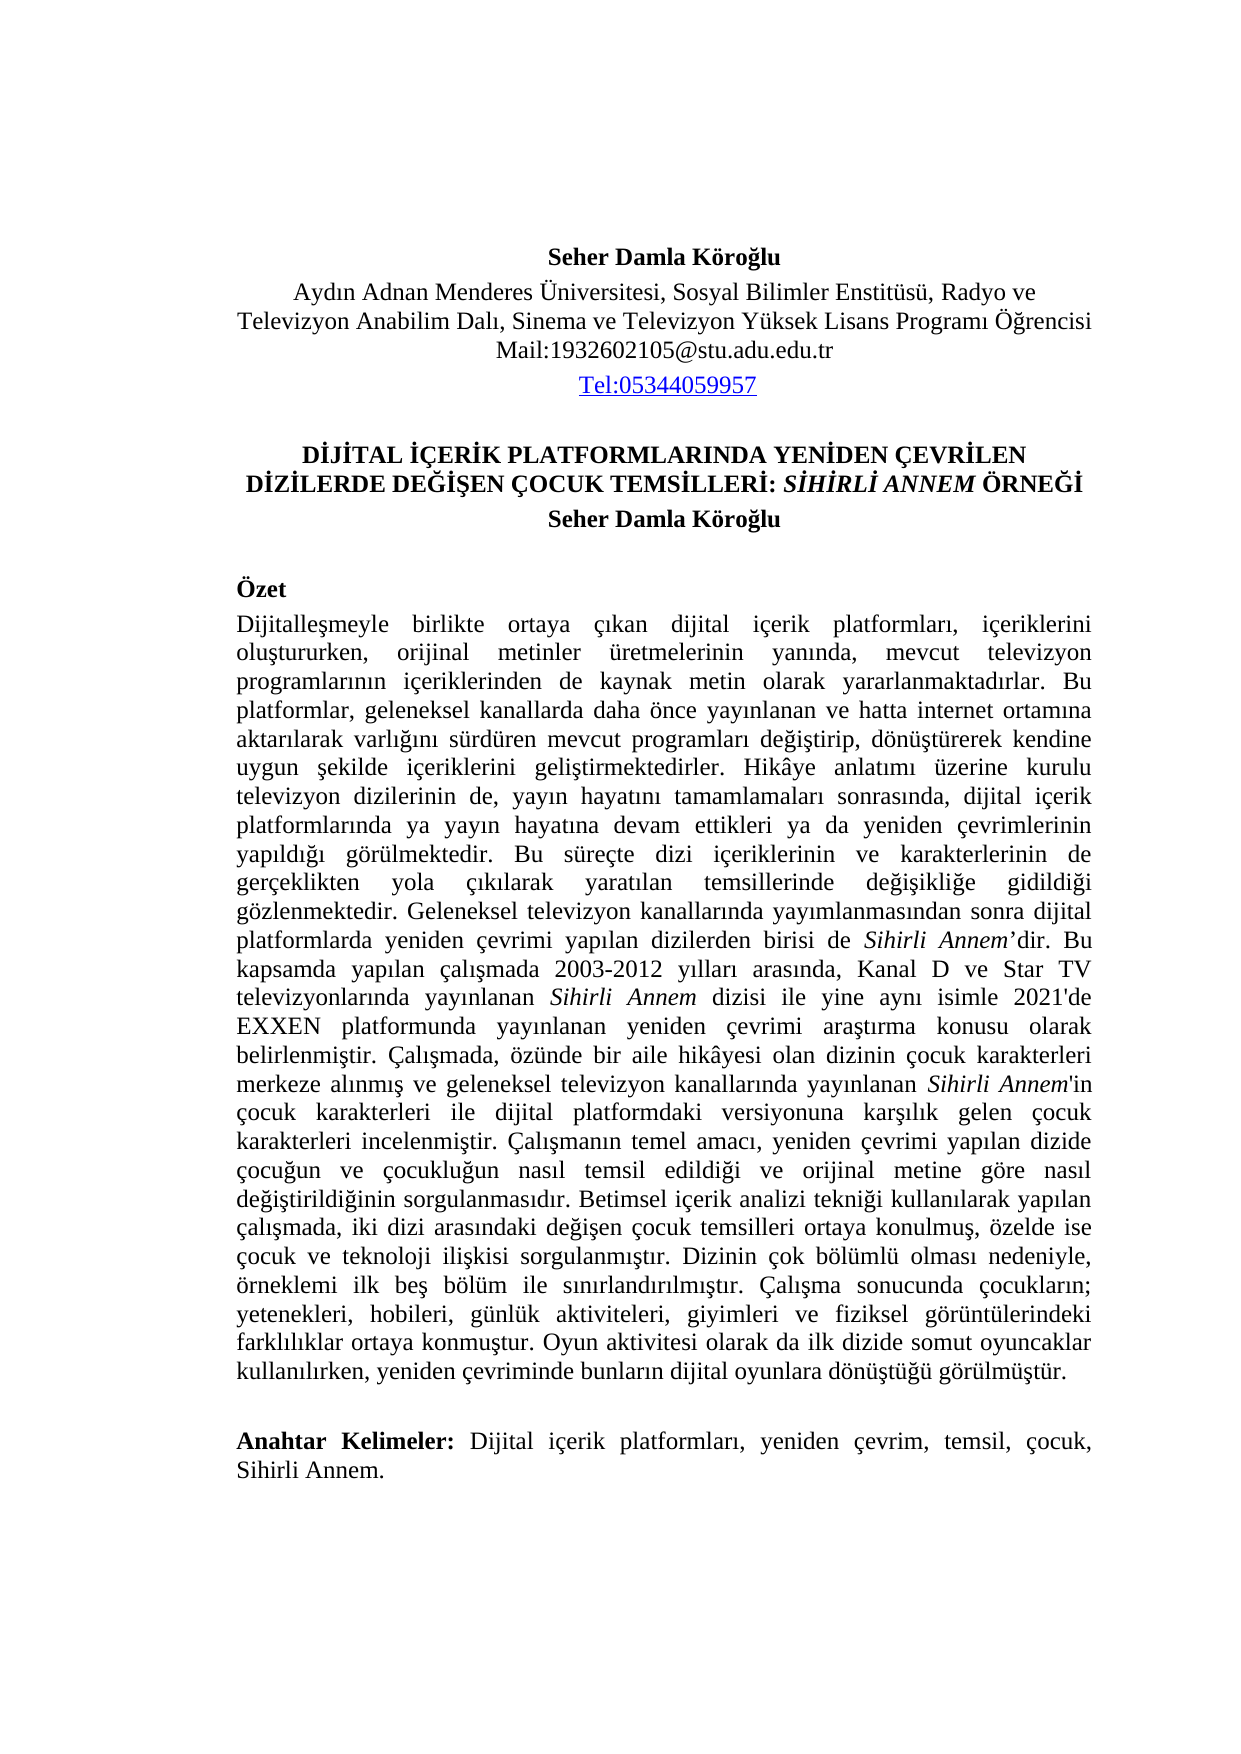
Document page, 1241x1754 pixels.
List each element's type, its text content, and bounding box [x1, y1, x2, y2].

text Özet [236, 574, 1092, 602]
text Anahtar Kelimeler: Dijital içerik platformları, yeniden çevrim, temsil, çocuk, Sihirli Annem. [236, 1426, 1092, 1484]
text Seher Damla Köroğlu [236, 242, 1092, 271]
text Seher Damla Köroğlu [236, 504, 1092, 532]
text Aydın Adnan Menderes Üniversitesi, Sosyal Bilimler Enstitüsü, Radyo ve Televizyon Anabilim Dalı, Sinema ve Televizyon Yüksek Lisans Programı Öğrencisi Mail:1932602105@stu.adu.edu.tr [236, 277, 1092, 364]
text Tel:05344059957 [236, 370, 1092, 399]
text DİJİTAL İÇERİK PLATFORMLARINDA YENİDEN ÇEVRİLEN DİZİLERDE DEĞİŞEN ÇOCUK TEMSİLLERİ: SİHİRLİ ANNEM ÖRNEĞİ [236, 440, 1092, 497]
text Dijitalleşmeyle birlikte ortaya çıkan dijital içerik platformları, içeriklerini oluştururken, orijinal metinler üretmelerinin yanında, mevcut televizyon programlarının içeriklerinden de kaynak metin olarak yararlanmaktadırlar. Bu platformlar, geleneksel kanallarda daha önce yayınlanan ve hatta internet ortamına aktarılarak varlığını sürdüren mevcut programları değiştirip, dönüştürerek kendine uygun şekilde içeriklerini geliştirmektedirler. Hikâye anlatımı üzerine kurulu televizyon dizilerinin de, yayın hayatını tamamlamaları sonrasında, dijital içerik platformlarında ya yayın hayatına devam ettikleri ya da yeniden çevrimlerinin yapıldığı görülmektedir. Bu süreçte dizi içeriklerinin ve karakterlerinin de gerçeklikten yola çıkılarak yaratılan temsillerinde değişikliğe gidildiği gözlenmektedir. Geleneksel televizyon kanallarında yayımlanmasından sonra dijital platformlarda yeniden çevrimi yapılan dizilerden birisi de Sihirli Annem’dir. Bu kapsamda yapılan çalışmada 2003-2012 yılları arasında, Kanal D ve Star TV televizyonlarında yayınlanan Sihirli Annem dizisi ile yine aynı isimle 2021'de EXXEN platformunda yayınlanan yeniden çevrimi araştırma konusu olarak belirlenmiştir. Çalışmada, özünde bir aile hikâyesi olan dizinin çocuk karakterleri merkeze alınmış ve geleneksel televizyon kanallarında yayınlanan Sihirli Annem'in çocuk karakterleri ile dijital platformdaki versiyonuna karşılık gelen çocuk karakterleri incelenmiştir. Çalışmanın temel amacı, yeniden çevrimi yapılan dizide çocuğun ve çocukluğun nasıl temsil edildiği ve orijinal metine göre nasıl değiştirildiğinin sorgulanmasıdır. Betimsel içerik analizi tekniği kullanılarak yapılan çalışmada, iki dizi arasındaki değişen çocuk temsilleri ortaya konulmuş, özelde ise çocuk ve teknoloji ilişkisi sorgulanmıştır. Dizinin çok bölümlü olması nedeniyle, örneklemi ilk beş bölüm ile sınırlandırılmıştır. Çalışma sonucunda çocukların; yetenekleri, hobileri, günlük aktiviteleri, giyimleri ve fiziksel görüntülerindeki farklılıklar ortaya konmuştur. Oyun aktivitesi olarak da ilk dizide somut oyuncaklar kullanılırken, yeniden çevriminde bunların dijital oyunlara dönüştüğü görülmüştür. [236, 609, 1092, 1385]
